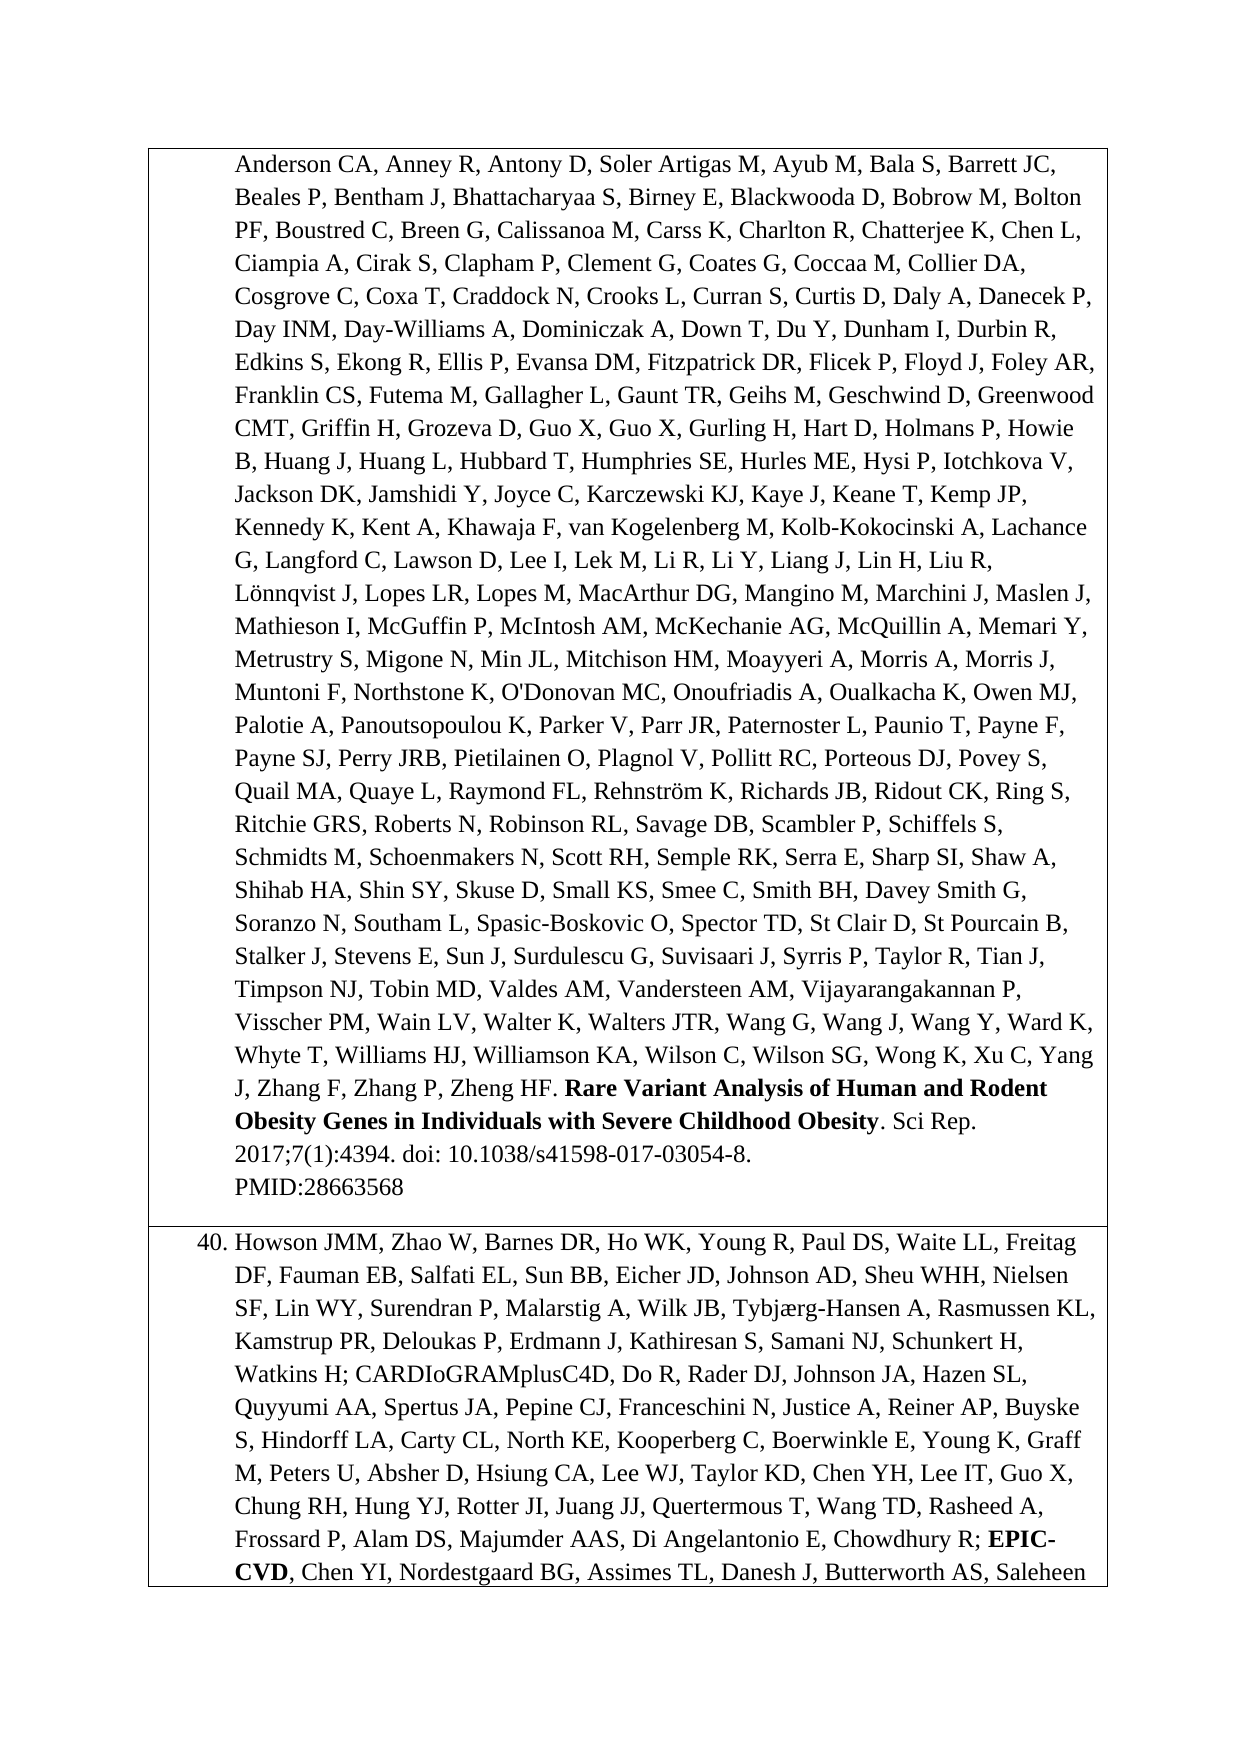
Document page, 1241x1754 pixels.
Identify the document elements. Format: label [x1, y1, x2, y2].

table_cell [149, 149, 1107, 1226]
table_cell [149, 1227, 1107, 1586]
